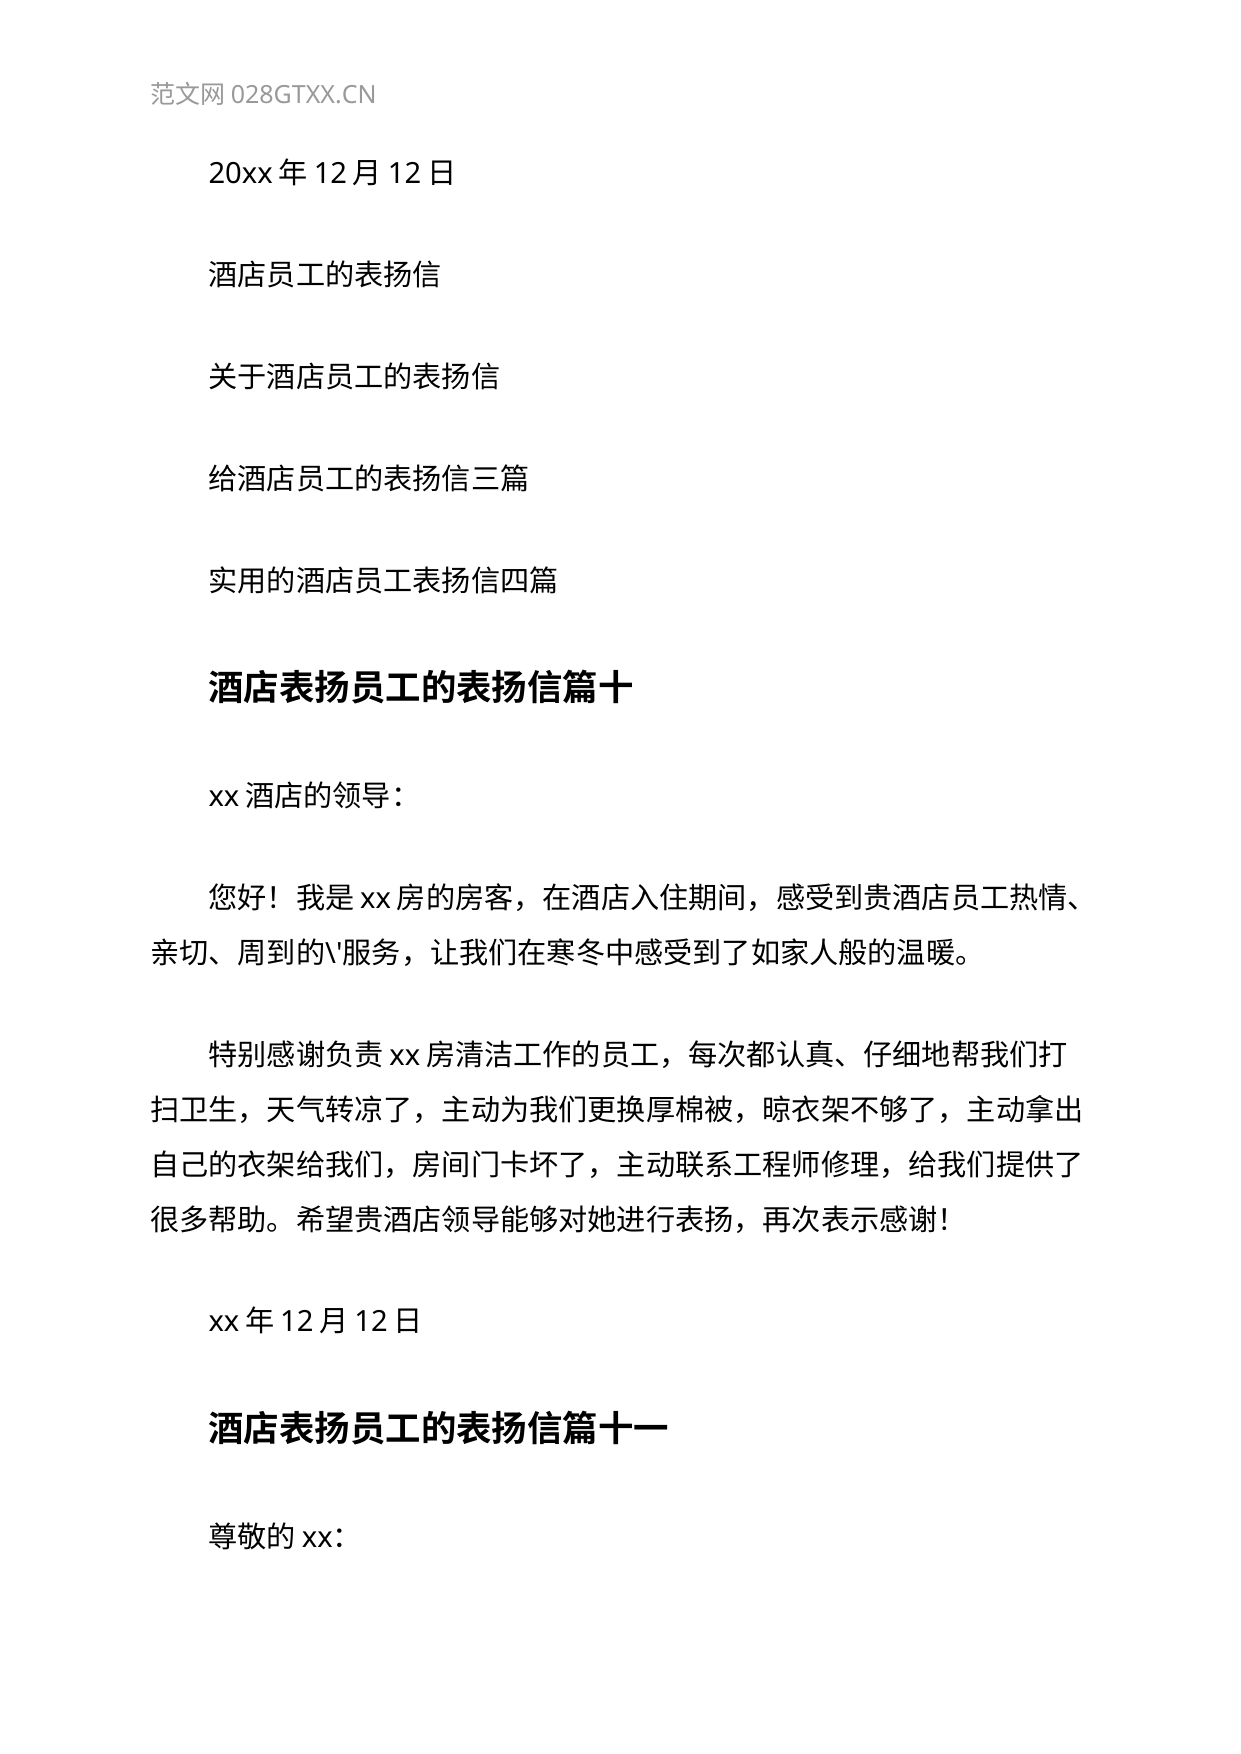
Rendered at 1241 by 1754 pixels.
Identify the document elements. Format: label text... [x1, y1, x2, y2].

text 酒店表扬员工的表扬信篇十一 [150, 1400, 1090, 1451]
text 酒店表扬员工的表扬信篇十 [150, 659, 1090, 710]
text 给酒店员工的表扬信三篇 [150, 456, 1090, 498]
text 关于酒店员工的表扬信 [150, 354, 1090, 396]
text 特别感谢负责xx房清洁工作的员工，每次都认真、仔细地帮我们打扫卫生，天气转凉了，主动为我们更换厚棉被，晾衣架不够了，主动拿出自己的衣架给我们，房间门卡坏了，主动联系工程师修理，给我们提供了很多帮助。希望贵酒店领导能够对她进行表扬，再次表示感谢！ [150, 1031, 1090, 1238]
text 尊敬的xx： [150, 1513, 1090, 1556]
text 您好！我是xx房的房客，在酒店入住期间，感受到贵酒店员工热情、亲切、周到的\'服务，让我们在寒冬中感受到了如家人般的温暖。 [150, 874, 1090, 972]
text 酒店员工的表扬信 [150, 252, 1090, 294]
text xx年12月12日 [150, 1298, 1090, 1340]
text 20xx年12月12日 [150, 150, 1090, 192]
text xx酒店的领导： [150, 772, 1090, 815]
text 实用的酒店员工表扬信四篇 [150, 557, 1090, 599]
